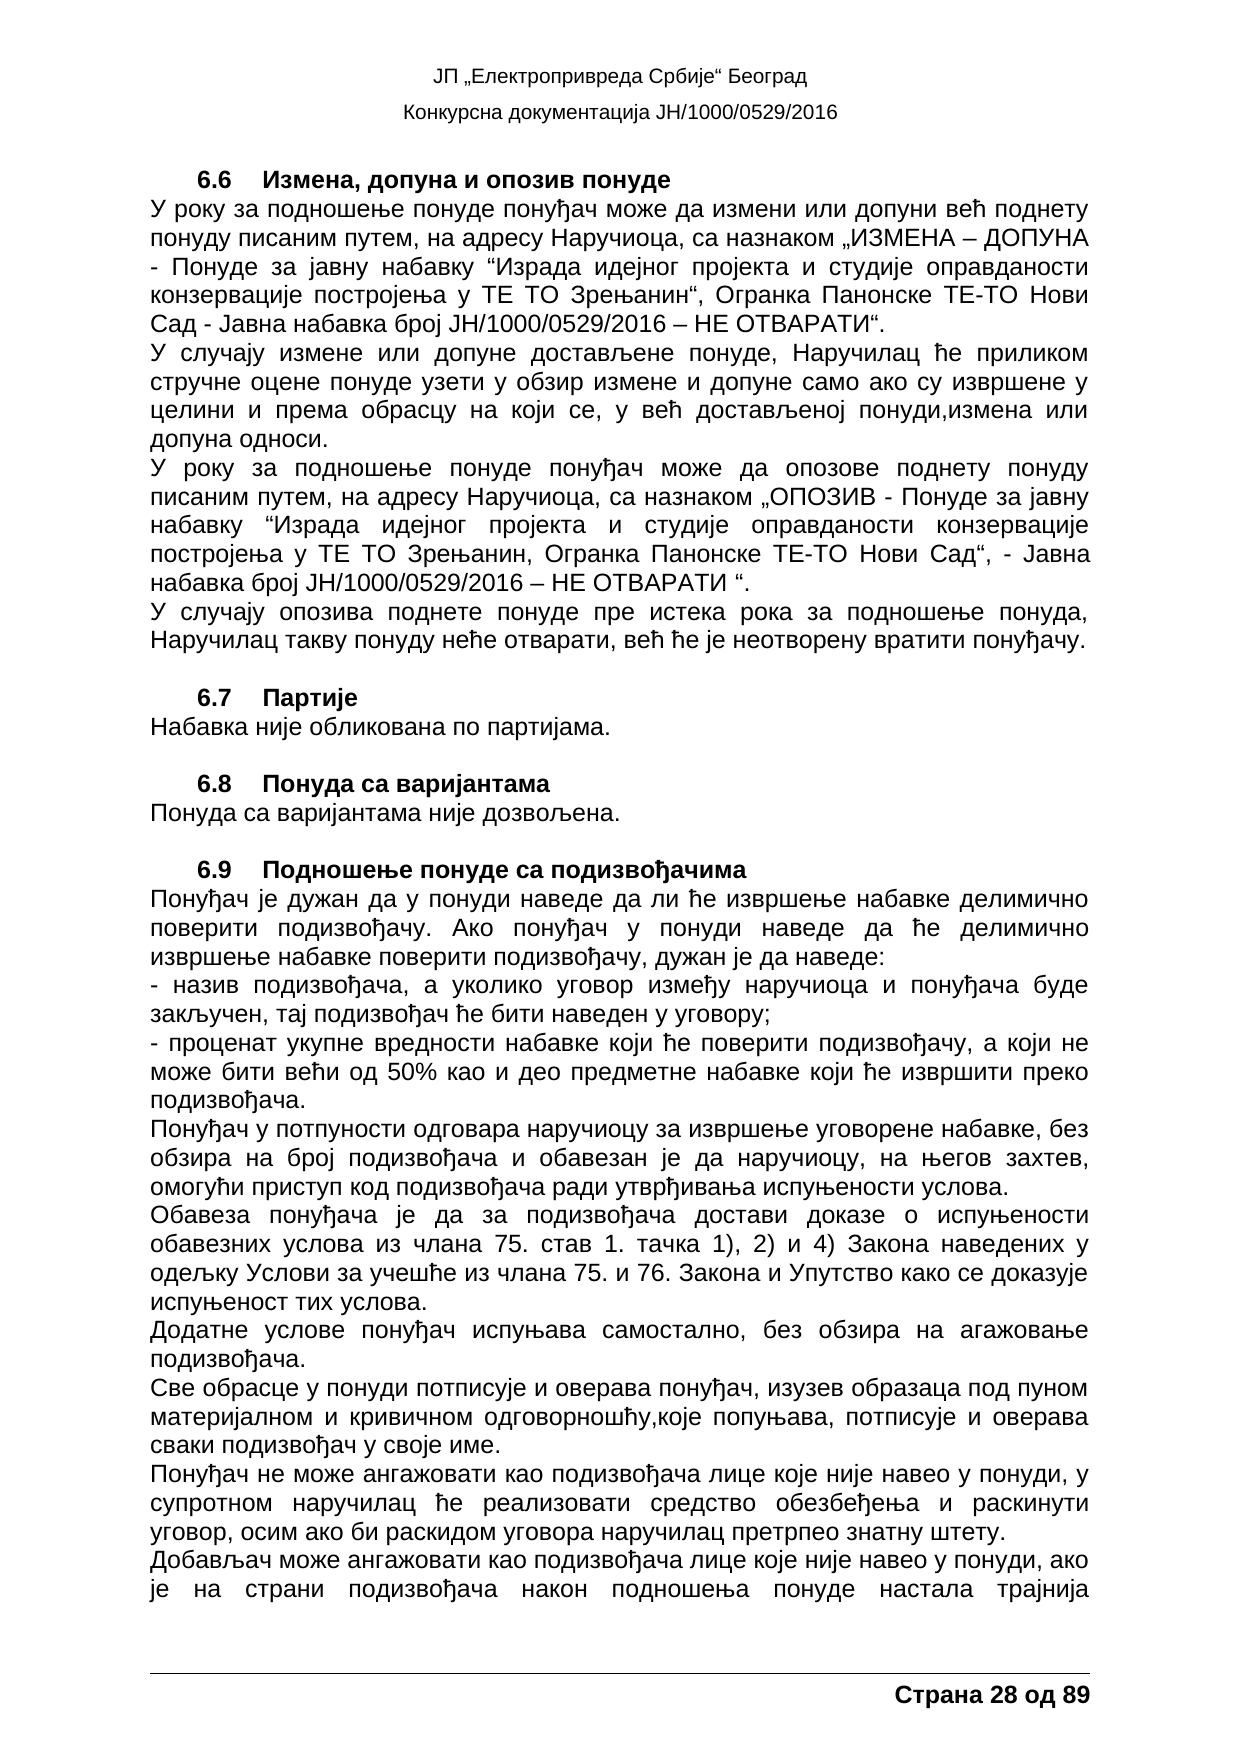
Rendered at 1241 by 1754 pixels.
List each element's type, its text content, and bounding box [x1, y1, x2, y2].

text Додатне услове понуђач испуњава самостално, без обзира на агажовање подизвођача. [150, 1315, 1090, 1373]
list Подношење понуде са подизвођачима [197, 855, 1090, 884]
list Измена, допуна и опозив понуде [197, 165, 1090, 194]
text Обавеза понуђача је да за подизвођача достави доказе о испуњености обавезних услова из члана 75. став 1. тачка 1), 2) и 4) Закона наведених у одељку Услови за учешће из члана 75. и 76. Закона и Упутство како се доказује испуњеност тих услова. [150, 1200, 1090, 1315]
text У року за подношење понуде понуђач може да измени или допуни већ поднету понуду писаним путем, на адресу Наручиоца, са назнаком „ИЗМЕНА – ДОПУНА - Понуде за јавну набавку “Израда идејног пројекта и студије оправданости конзервације постројења у ТЕ ТО Зрењанин“, Огранка Панонске ТЕ-ТО Нови Сад - Јавна набавка број ЈН/1000/0529/2016 – НЕ ОТВАРАТИ“. [150, 194, 1090, 338]
text У случају измене или допуне достављене понуде, Наручилац ће приликом стручне оцене понуде узети у обзир измене и допуне само ако су извршене у целини и према обрасцу на који се, у већ достављеној понуди,измена или допуна односи. [150, 338, 1090, 453]
text - назив подизвођача, а уколико уговор између наручиоца и понуђача буде закључен, тај подизвођач ће бити наведен у уговору; [150, 970, 1090, 1028]
text Понуда са варијантама није дозвољена. [150, 798, 1090, 827]
list Партије [197, 683, 1090, 712]
text У року за подношење понуде понуђач може да опозове поднету понуду писаним путем, на адресу Наручиоца, са назнаком „ОПОЗИВ - Понуде за јавну набавку “Израда идејног пројекта и студије оправданости конзервације постројења у ТЕ ТО Зрењанин, Огранка Панонске ТЕ-ТО Нови Сад“, - Јавна набавка број ЈН/1000/0529/2016 – НЕ ОТВАРАТИ “. [150, 453, 1090, 597]
text Понуђач у потпуности одговара наручиоцу за извршење уговорене набавке, без обзира на број подизвођача и обавезан је да наручиоцу, на његов захтев, омогући приступ код подизвођача ради утврђивања испуњености услова. [150, 1114, 1090, 1200]
text Понуђач не може ангажовати као подизвођача лице које није навео у понуди, у супротном наручилац ће реализовати средство обезбеђења и раскинути уговор, осим ако би раскидом уговора наручилац претрпео знатну штету. [150, 1459, 1090, 1545]
text У случају опозива поднете понуде пре истека рока за подношење понуда, Наручилац такву понуду неће отварати, већ ће је неотворену вратити понуђачу. [150, 597, 1090, 654]
text - проценат укупне вредности набавке који ће поверити подизвођачу, а који не може бити већи од 50% као и део предметне набавке који ће извршити преко подизвођача. [150, 1028, 1090, 1114]
text Све обрасце у понуди потписује и оверава понуђач, изузев образаца под пуном материјалном и кривичном одговорношћу,које попуњава, потписује и оверава сваки подизвођач у своје име. [150, 1373, 1090, 1459]
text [150, 1545, 1090, 1603]
text Понуђач је дужан да у понуди наведе да ли ће извршење набавке делимично поверити подизвођачу. Ако понуђач у понуди наведе да ће делимично извршење набавке поверити подизвођачу, дужан је да наведе: [150, 884, 1090, 970]
text Набавка није обликована по партијама. [150, 712, 1090, 740]
list Понуда са варијантама [197, 769, 1090, 798]
